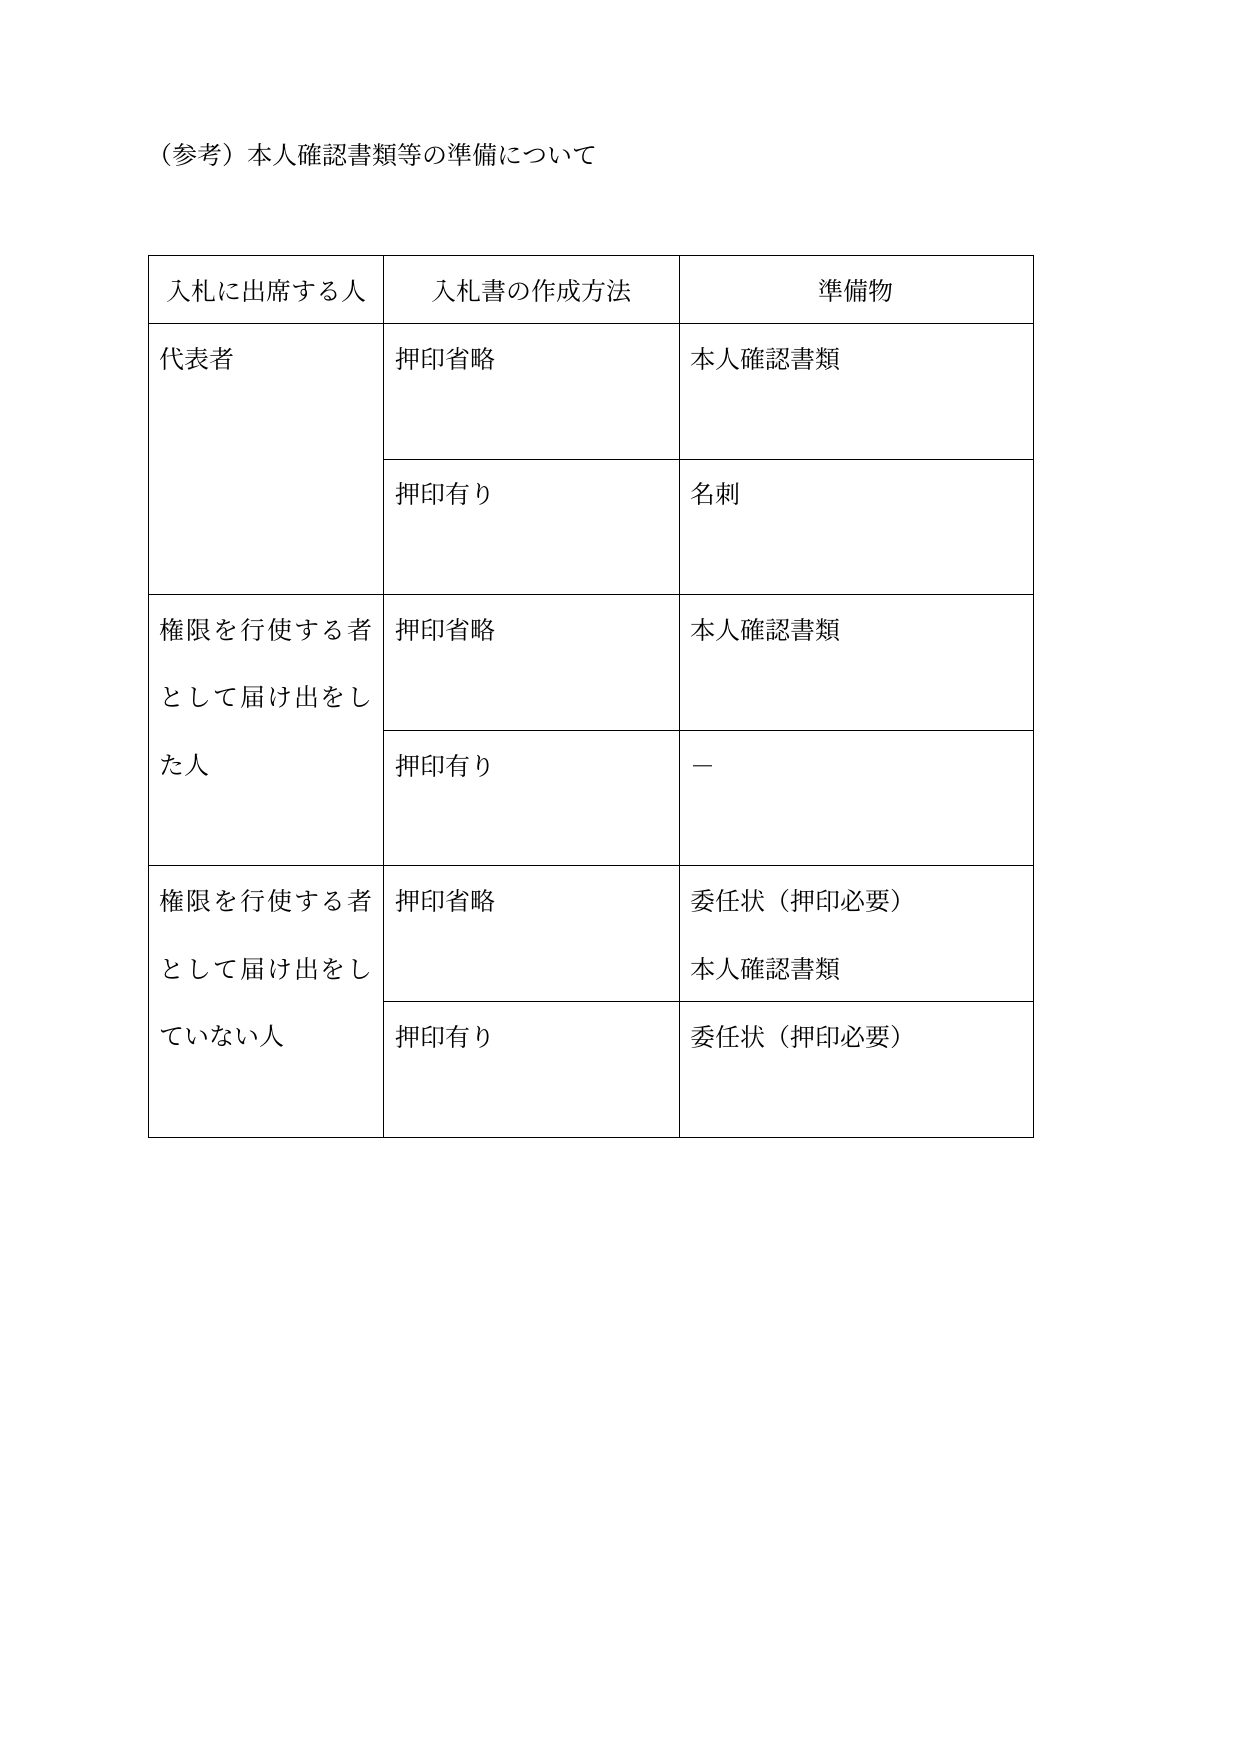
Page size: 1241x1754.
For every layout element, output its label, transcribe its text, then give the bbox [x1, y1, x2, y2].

table_cell 押印有り [384, 731, 679, 865]
table_cell 押印省略 [384, 324, 679, 458]
table_cell 押印有り [384, 1002, 679, 1137]
table_cell 委任状（押印必要） 本人確認書類 [680, 866, 1033, 1001]
text （参考）本人確認書類等の準備について [148, 120, 1092, 187]
table_cell 本人確認書類 [680, 595, 1033, 730]
table_cell 代表者 [149, 324, 383, 594]
table_header 入札書の作成方法 [384, 256, 679, 323]
table_header 準備物 [680, 256, 1033, 323]
table_header 入札に出席する人 [149, 256, 383, 323]
table_cell 本人確認書類 [680, 324, 1033, 458]
table_cell 名刺 [680, 460, 1033, 594]
table_cell 押印省略 [384, 866, 679, 1001]
table_cell 委任状（押印必要） [680, 1002, 1033, 1137]
table_cell 権限を行使する者として届け出をしていない人 [149, 866, 383, 1137]
table_cell 押印有り [384, 460, 679, 594]
table_cell － [680, 731, 1033, 865]
table_cell 押印省略 [384, 595, 679, 730]
table_cell 権限を行使する者として届け出をした人 [149, 595, 383, 865]
